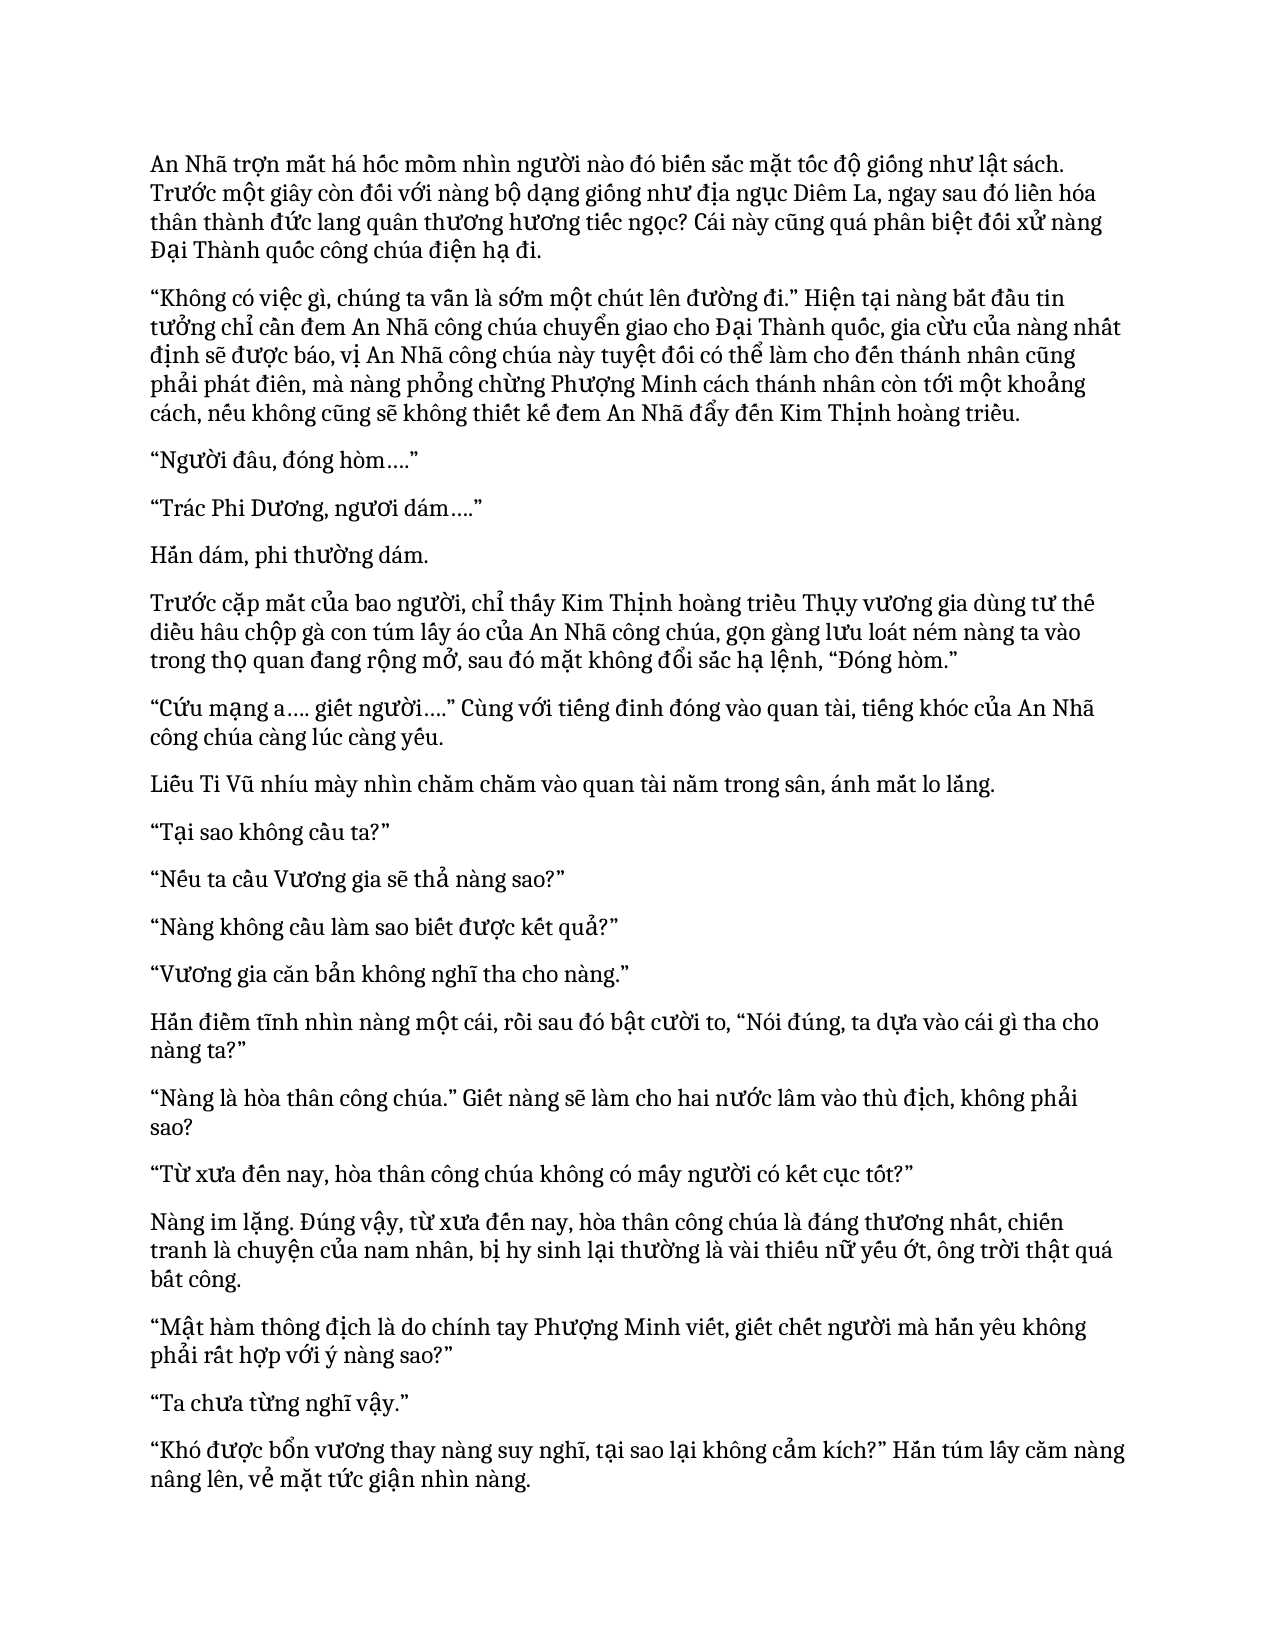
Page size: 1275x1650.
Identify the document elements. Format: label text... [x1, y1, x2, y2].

text Hắn điềm tĩnh nhìn nàng một cái, rồi sau đó bật cười to, “Nói đúng, ta dựa vào cái gì tha cho nàng ta?” [150, 1007, 1125, 1065]
text “Cứu mạng a…. giết người….” Cùng với tiếng đinh đóng vào quan tài, tiếng khóc của An Nhã công chúa càng lúc càng yếu. [150, 694, 1125, 751]
text “Nếu ta cầu Vương gia sẽ thả nàng sao?” [150, 865, 1125, 894]
text “Từ xưa đến nay, hòa thân công chúa không có mấy người có kết cục tốt?” [150, 1160, 1125, 1189]
text “Ta chưa từng nghĩ vậy.” [150, 1389, 1125, 1417]
text “Khó được bổn vương thay nàng suy nghĩ, tại sao lại không cảm kích?” Hắn túm lấy cằm nàng nâng lên, vẻ mặt tức giận nhìn nàng. [150, 1436, 1125, 1494]
text Nàng im lặng. Đúng vậy, từ xưa đến nay, hòa thân công chúa là đáng thương nhất, chiến tranh là chuyện của nam nhân, bị hy sinh lại thường là vài thiếu nữ yếu ớt, ông trời thật quá bất công. [150, 1207, 1125, 1294]
text “Người đâu, đóng hòm….” [150, 446, 1125, 475]
text Liễu Ti Vũ nhíu mày nhìn chằm chằm vào quan tài nằm trong sân, ánh mắt lo lắng. [150, 770, 1125, 799]
text “Trác Phi Dương, ngươi dám….” [150, 494, 1125, 522]
text Trước cặp mắt của bao người, chỉ thấy Kim Thịnh hoàng triều Thụy vương gia dùng tư thế diều hâu chộp gà con túm lấy áo của An Nhã công chúa, gọn gàng lưu loát ném nàng ta vào trong thọ quan đang rộng mở, sau đó mặt không đổi sắc hạ lệnh, “Đóng hòm.” [150, 589, 1125, 675]
text “Mật hàm thông địch là do chính tay Phượng Minh viết, giết chết người mà hắn yêu không phải rất hợp với ý nàng sao?” [150, 1312, 1125, 1370]
text “Nàng là hòa thân công chúa.” Giết nàng sẽ làm cho hai nước lâm vào thù địch, không phải sao? [150, 1084, 1125, 1141]
text An Nhã trợn mắt há hốc mồm nhìn người nào đó biến sắc mặt tốc độ giống như lật sách. Trước một giây còn đối với nàng bộ dạng giống như địa ngục Diêm La, ngay sau đó liền hóa thân thành đức lang quân thương hương tiếc ngọc? Cái này cũng quá phân biệt đối xử nàng Đại Thành quốc công chúa điện hạ đi. [150, 150, 1125, 265]
text “Không có việc gì, chúng ta vẫn là sớm một chút lên đường đi.” Hiện tại nàng bắt đầu tin tưởng chỉ cần đem An Nhã công chúa chuyển giao cho Đại Thành quốc, gia cừu của nàng nhất định sẽ được báo, vị An Nhã công chúa này tuyệt đối có thể làm cho đến thánh nhân cũng phải phát điên, mà nàng phỏng chừng Phượng Minh cách thánh nhân còn tới một khoảng cách, nếu không cũng sẽ không thiết kế đem An Nhã đẩy đến Kim Thịnh hoàng triều. [150, 284, 1125, 427]
text “Nàng không cầu làm sao biết được kết quả?” [150, 912, 1125, 941]
text Hắn dám, phi thường dám. [150, 541, 1125, 570]
text “Vương gia căn bản không nghĩ tha cho nàng.” [150, 960, 1125, 989]
text “Tại sao không cầu ta?” [150, 817, 1125, 846]
